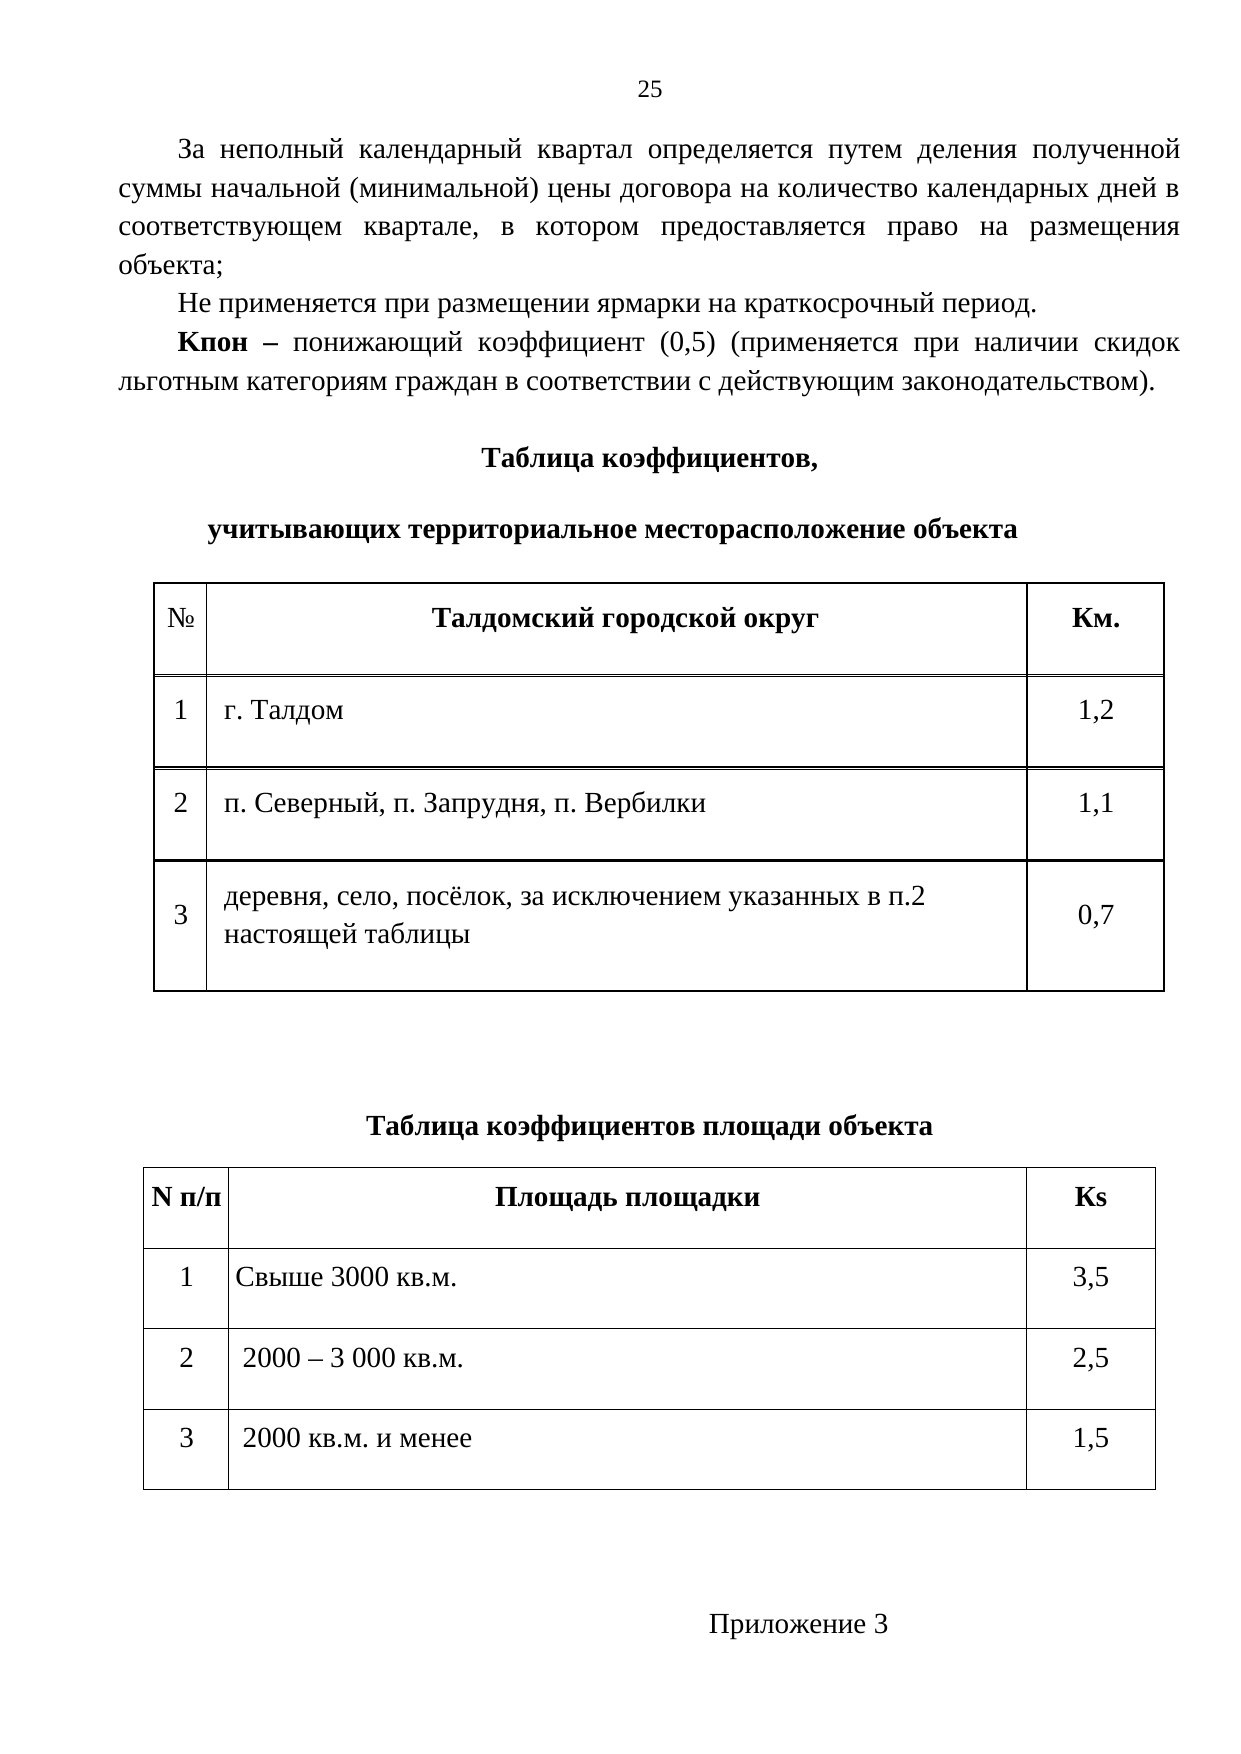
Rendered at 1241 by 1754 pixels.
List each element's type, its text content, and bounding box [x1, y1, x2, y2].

table_cell 2000 кв.м. и менее [229, 1410, 1026, 1489]
table_header N п/п [144, 1168, 228, 1248]
table_header № [155, 584, 206, 673]
text За неполный календарный квартал определяется путем деления полученной суммы начальной (минимальной) цены договора на количество календарных дней в соответствующем квартале, в котором предоставляется право на размещения объекта; [118, 131, 1181, 281]
table_cell 2,5 [1027, 1329, 1155, 1409]
text Kпон – понижающий коэффициент (0,5) (применяется при наличии скидок льготным категориям граждан в соответствии с действующим законодательством). [118, 324, 1181, 396]
table_cell 2000 – 3 000 кв.м. [229, 1329, 1026, 1409]
table_header Талдомский городской округ [207, 584, 1026, 673]
table_cell 0,7 [1028, 862, 1163, 990]
text Не применяется при размещении ярмарки на краткосрочный период. [118, 286, 1181, 319]
table_cell 1,1 [1028, 770, 1163, 859]
text Приложение 3 [709, 1606, 1181, 1639]
table_cell 1,5 [1027, 1410, 1155, 1489]
table_cell 1 [144, 1249, 228, 1328]
text Таблица коэффициентов, [118, 440, 1181, 473]
table_cell 3 [144, 1410, 228, 1489]
table_cell 3,5 [1027, 1249, 1155, 1328]
table_header Кs [1027, 1168, 1155, 1248]
table_cell Свыше 3000 кв.м. [229, 1249, 1026, 1328]
text Таблица коэффициентов площади объекта [118, 1108, 1181, 1141]
table_header Км. [1028, 584, 1163, 673]
table_cell п. Северный, п. Запрудня, п. Вербилки [207, 770, 1026, 859]
table_cell 2 [144, 1329, 228, 1409]
text учитывающих территориальное месторасположение объекта [118, 511, 1181, 544]
table_cell деревня, село, посёлок, за исключением указанных в п.2 настоящей таблицы [207, 862, 1026, 990]
table_cell 1 [155, 677, 206, 766]
table_cell 3 [155, 862, 206, 990]
table_cell 1,2 [1028, 677, 1163, 766]
table_header Площадь площадки [229, 1168, 1026, 1248]
table_cell 2 [155, 770, 206, 859]
table_cell г. Талдом [207, 677, 1026, 766]
